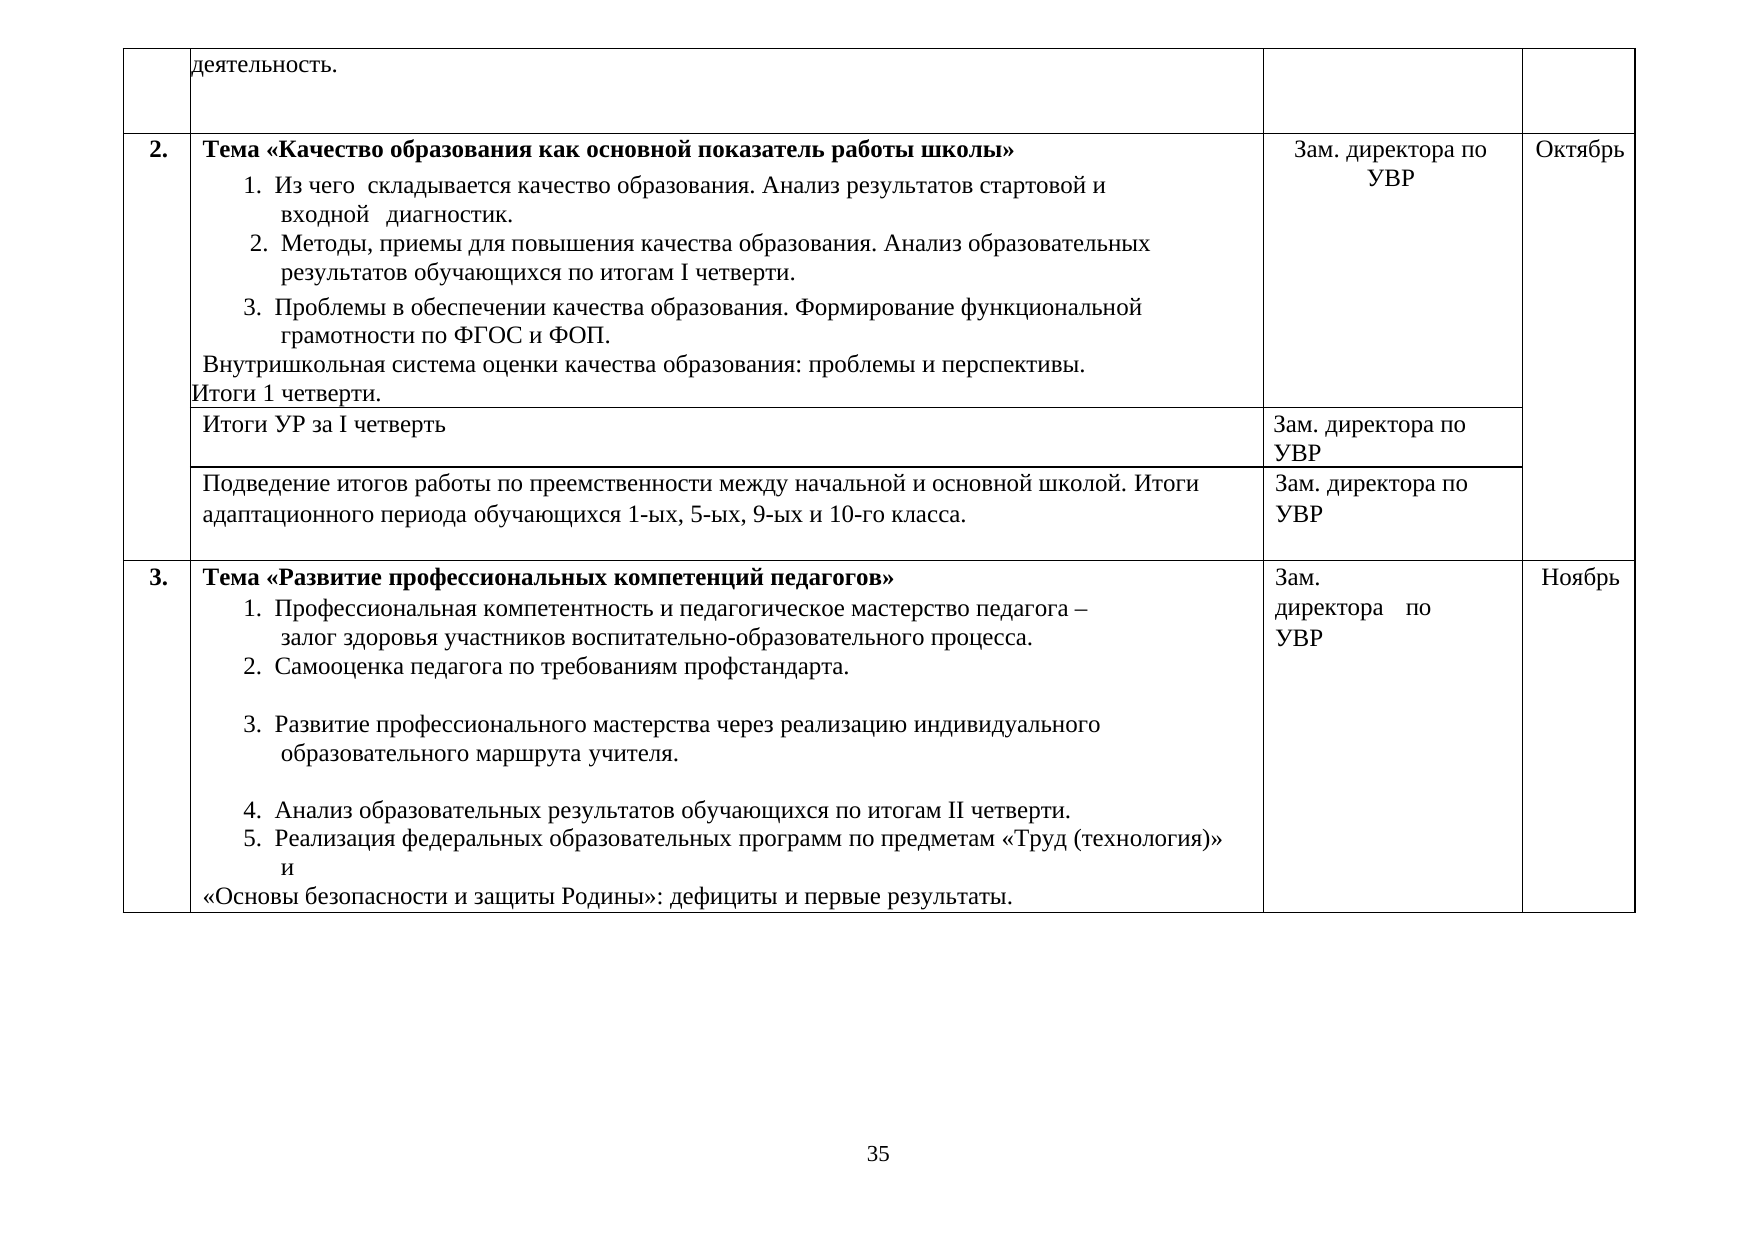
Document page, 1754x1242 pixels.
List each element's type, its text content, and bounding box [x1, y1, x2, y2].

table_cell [1264, 561, 1522, 912]
table_cell Подведение итогов работы по преемственности между начальной и основной школой. Итоги адаптационного периода обучающихся 1-ых, 5-ых, 9-ых и 10-го класса. [191, 468, 1263, 560]
table_cell Зам. директора по УВР [1264, 468, 1522, 560]
table_cell Тема «Развитие профессиональных компетенций педагогов» Профессиональная компетентность и педагогическое мастерство педагога – залог здоровья участников воспитательно-образовательного процесса. Самооценка педагога по требованиям профстандарта. Развитие профессионального мастерства через реализацию индивидуального образовательного маршрута учителя. Анализ образовательных результатов обучающихся по итогам II четверти. Реализация федеральных образовательных программ по предметам «Труд (технология)» и «Основы безопасности и защиты Родины»: дефициты и первые результаты. [191, 561, 1263, 912]
table_cell Тема «Качество образования как основной показатель работы школы» Из чего складывается качество образования. Анализ результатов стартовой и входной диагностик. Методы, приемы для повышения качества образования. Анализ образовательных результатов обучающихся по итогам I четверти. Проблемы в обеспечении качества образования. Формирование функциональной грамотности по ФГОС и ФОП. Внутришкольная система оценки качества образования: проблемы и перспективы. Итоги 1 четверти. [191, 134, 1263, 407]
table_cell 2. [124, 134, 190, 560]
table_cell Зам. директора по УВР [1264, 134, 1522, 407]
table_cell Зам. директора по УВР [1264, 408, 1522, 466]
table_cell Октябрь [1523, 134, 1634, 560]
table_cell 3. [124, 561, 190, 912]
table_cell Итоги УР за I четверть [191, 408, 1263, 466]
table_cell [191, 49, 1263, 133]
table_cell Ноябрь [1523, 561, 1634, 912]
